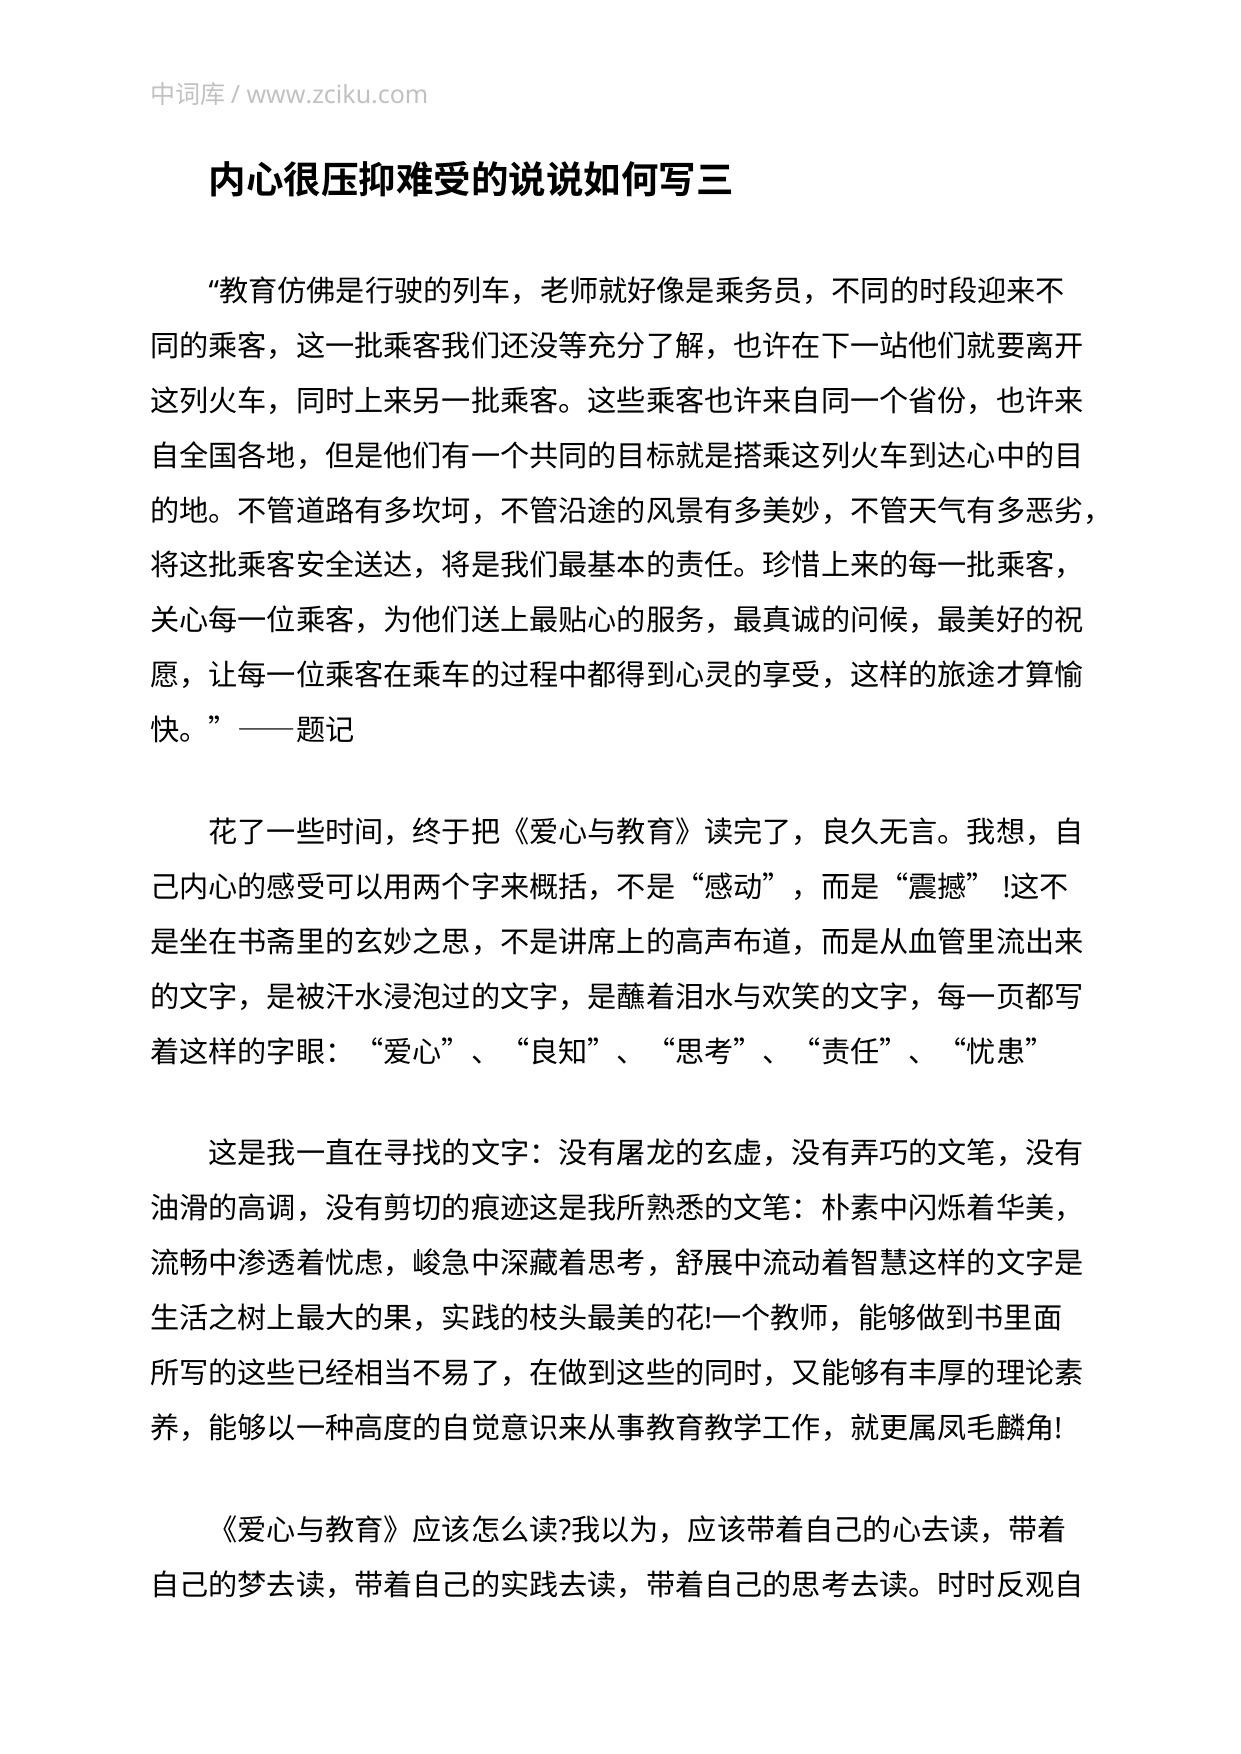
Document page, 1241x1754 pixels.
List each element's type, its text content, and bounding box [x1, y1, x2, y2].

text 内心很压抑难受的说说如何写三 [150, 150, 1090, 204]
text 花了一些时间，终于把《爱心与教育》读完了，良久无言。我想，自己内心的感受可以用两个字来概括，不是“感动”，而是“震撼” !这不是坐在书斋里的玄妙之思，不是讲席上的高声布道，而是从血管里流出来的文字，是被汗水浸泡过的文字，是蘸着泪水与欢笑的文字，每一页都写着这样的字眼：“爱心”、“良知”、“思考”、“责任”、“忧患” [150, 808, 1090, 1070]
text 这是我一直在寻找的文字：没有屠龙的玄虚，没有弄巧的文笔，没有油滑的高调，没有剪切的痕迹这是我所熟悉的文笔：朴素中闪烁着华美，流畅中渗透着忧虑，峻急中深藏着思考，舒展中流动着智慧这样的文字是生活之树上最大的果，实践的枝头最美的花!一个教师，能够做到书里面所写的这些已经相当不易了，在做到这些的同时，又能够有丰厚的理论素养，能够以一种高度的自觉意识来从事教育教学工作，就更属凤毛麟角! [150, 1130, 1090, 1447]
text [150, 1506, 1090, 1604]
text “教育仿佛是行驶的列车，老师就好像是乘务员，不同的时段迎来不同的乘客，这一批乘客我们还没等充分了解，也许在下一站他们就要离开这列火车，同时上来另一批乘客。这些乘客也许来自同一个省份，也许来自全国各地，但是他们有一个共同的目标就是搭乘这列火车到达心中的目的地。不管道路有多坎坷，不管沿途的风景有多美妙，不管天气有多恶劣，将这批乘客安全送达，将是我们最基本的责任。珍惜上来的每一批乘客，关心每一位乘客，为他们送上最贴心的服务，最真诚的问候，最美好的祝愿，让每一位乘客在乘车的过程中都得到心灵的享受，这样的旅途才算愉快。”——题记 [150, 267, 1090, 749]
